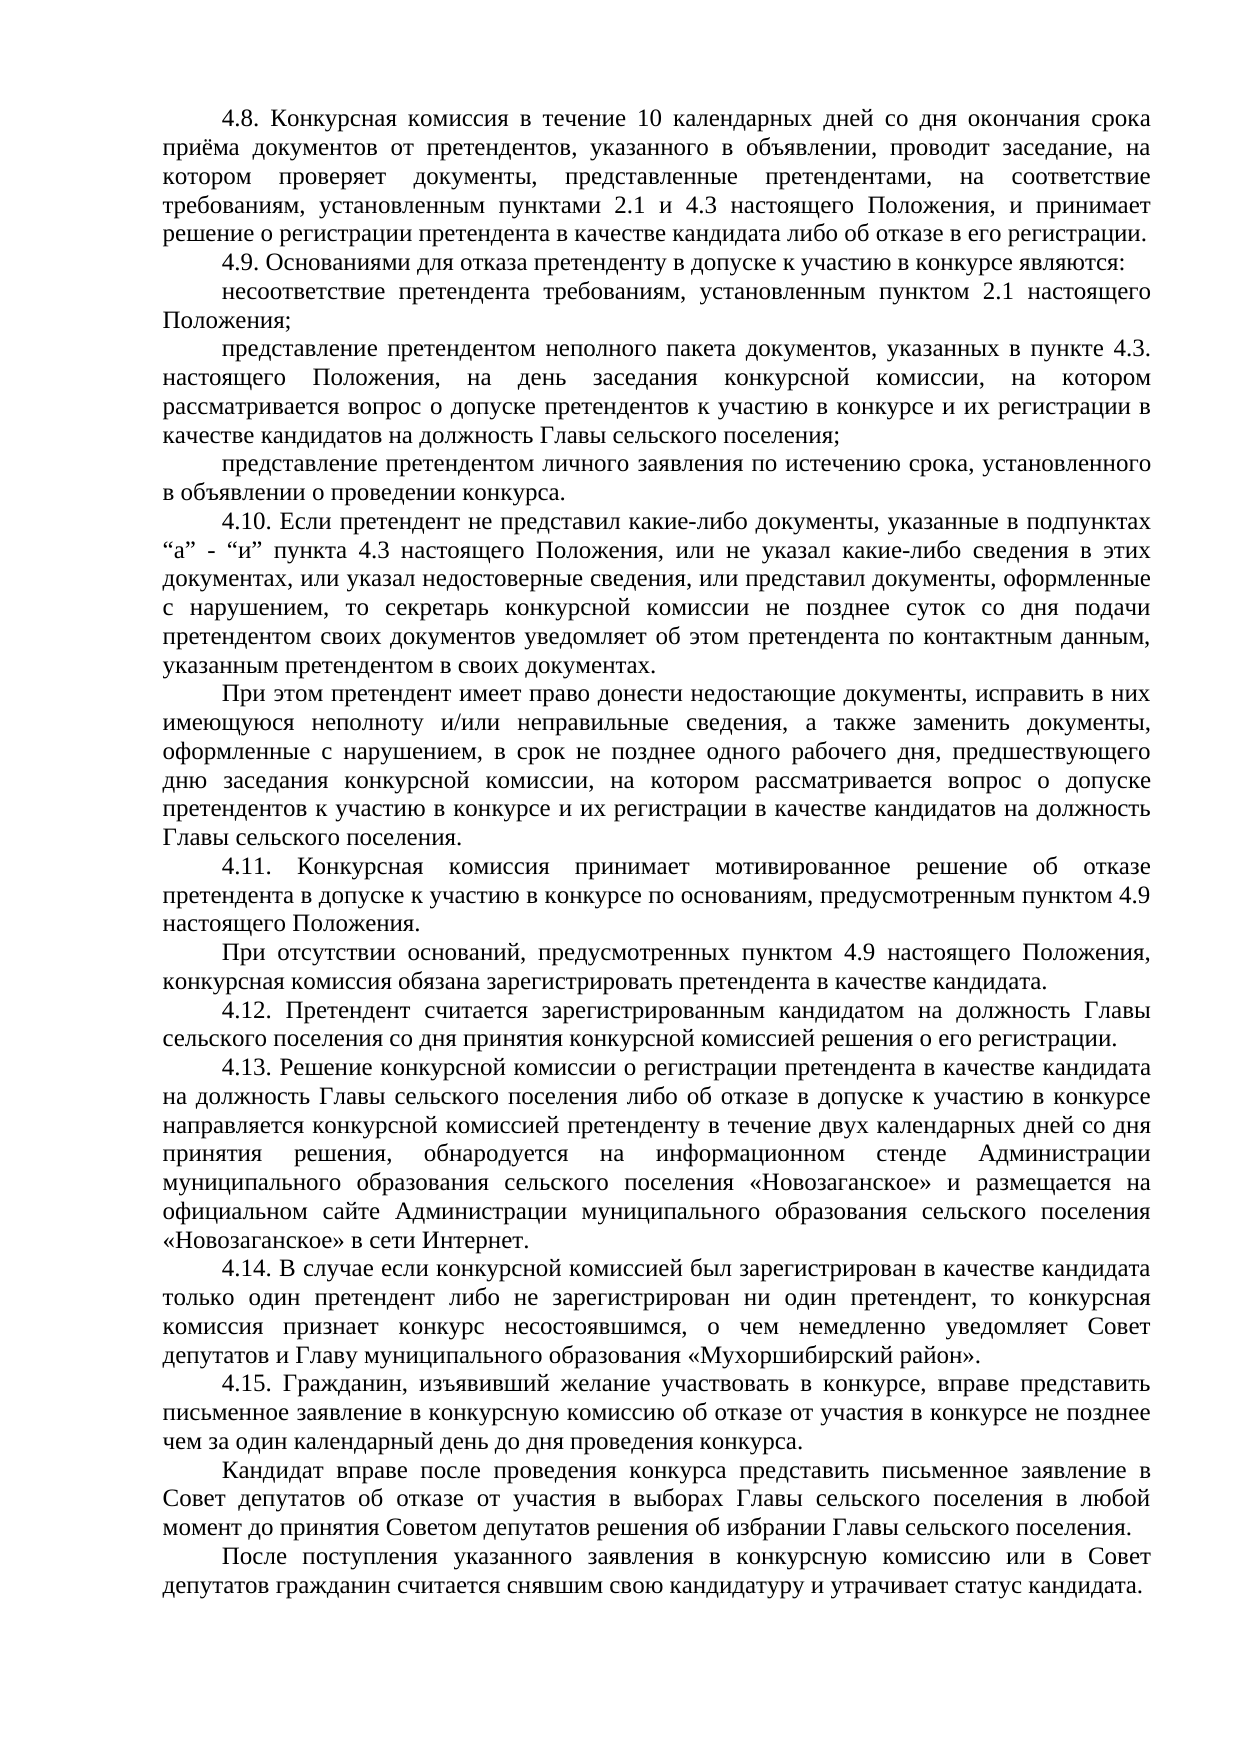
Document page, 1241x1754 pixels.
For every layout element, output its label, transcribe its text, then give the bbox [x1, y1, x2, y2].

text 4.9. Основаниями для отказа претенденту в допуске к участию в конкурсе являются: [162, 247, 1152, 276]
text При этом претендент имеет право донести недостающие документы, исправить в них имеющуюся неполноту и/или неправильные сведения, а также заменить документы, оформленные с нарушением, в срок не позднее одного рабочего дня, предшествующего дню заседания конкурсной комиссии, на котором рассматривается вопрос о допуске претендентов к участию в конкурсе и их регистрации в качестве кандидатов на должность Главы сельского поселения. [162, 678, 1152, 851]
text При отсутствии оснований, предусмотренных пунктом 4.9 настоящего Положения, конкурсная комиссия обязана зарегистрировать претендента в качестве кандидата. [162, 937, 1152, 995]
text После поступления указанного заявления в конкурсную комиссию или в Совет депутатов гражданин считается снявшим свою кандидатуру и утрачивает статус кандидата. [162, 1541, 1152, 1598]
text 4.10. Если претендент не представил какие-либо документы, указанные в подпунктах “а” - “и” пункта 4.3 настоящего Положения, или не указал какие-либо сведения в этих документах, или указал недостоверные сведения, или представил документы, оформленные с нарушением, то секретарь конкурсной комиссии не позднее суток со дня подачи претендентом своих документов уведомляет об этом претендента по контактным данным, указанным претендентом в своих документах. [162, 506, 1152, 678]
text 4.12. Претендент считается зарегистрированным кандидатом на должность Главы сельского поселения со дня принятия конкурсной комиссией решения о его регистрации. [162, 995, 1152, 1052]
text 4.11. Конкурсная комиссия принимает мотивированное решение об отказе претендента в допуске к участию в конкурсе по основаниям, предусмотренным пунктом 4.9 настоящего Положения. [162, 851, 1152, 937]
text представление претендентом личного заявления по истечению срока, установленного в объявлении о проведении конкурса. [162, 448, 1152, 506]
text 4.13. Решение конкурсной комиссии о регистрации претендента в качестве кандидата на должность Главы сельского поселения либо об отказе в допуске к участию в конкурсе направляется конкурсной комиссией претенденту в течение двух календарных дней со дня принятия решения, обнародуется на информационном стенде Администрации муниципального образования сельского поселения «Новозаганское» и размещается на официальном сайте Администрации муниципального образования сельского поселения «Новозаганское» в сети Интернет. [162, 1052, 1152, 1253]
text 4.15. Гражданин, изъявивший желание участвовать в конкурсе, вправе представить письменное заявление в конкурсную комиссию об отказе от участия в конкурсе не позднее чем за один календарный день до дня проведения конкурса. [162, 1368, 1152, 1455]
text несоответствие претендента требованиям, установленным пунктом 2.1 настоящего Положения; [162, 276, 1152, 333]
text Кандидат вправе после проведения конкурса представить письменное заявление в Совет депутатов об отказе от участия в выборах Главы сельского поселения в любой момент до принятия Советом депутатов решения об избрании Главы сельского поселения. [162, 1455, 1152, 1541]
text представление претендентом неполного пакета документов, указанных в пункте 4.3. настоящего Положения, на день заседания конкурсной комиссии, на котором рассматривается вопрос о допуске претендентов к участию в конкурсе и их регистрации в качестве кандидатов на должность Главы сельского поселения; [162, 333, 1152, 448]
text 4.14. В случае если конкурсной комиссией был зарегистрирован в качестве кандидата только один претендент либо не зарегистрирован ни один претендент, то конкурсная комиссия признает конкурс несостоявшимся, о чем немедленно уведомляет Совет депутатов и Главу муниципального образования «Мухоршибирский район». [162, 1253, 1152, 1368]
text 4.8. Конкурсная комиссия в течение 10 календарных дней со дня окончания срока приёма документов от претендентов, указанного в объявлении, проводит заседание, на котором проверяет документы, представленные претендентами, на соответствие требованиям, установленным пунктами 2.1 и 4.3 настоящего Положения, и принимает решение о регистрации претендента в качестве кандидата либо об отказе в его регистрации. [162, 103, 1152, 247]
